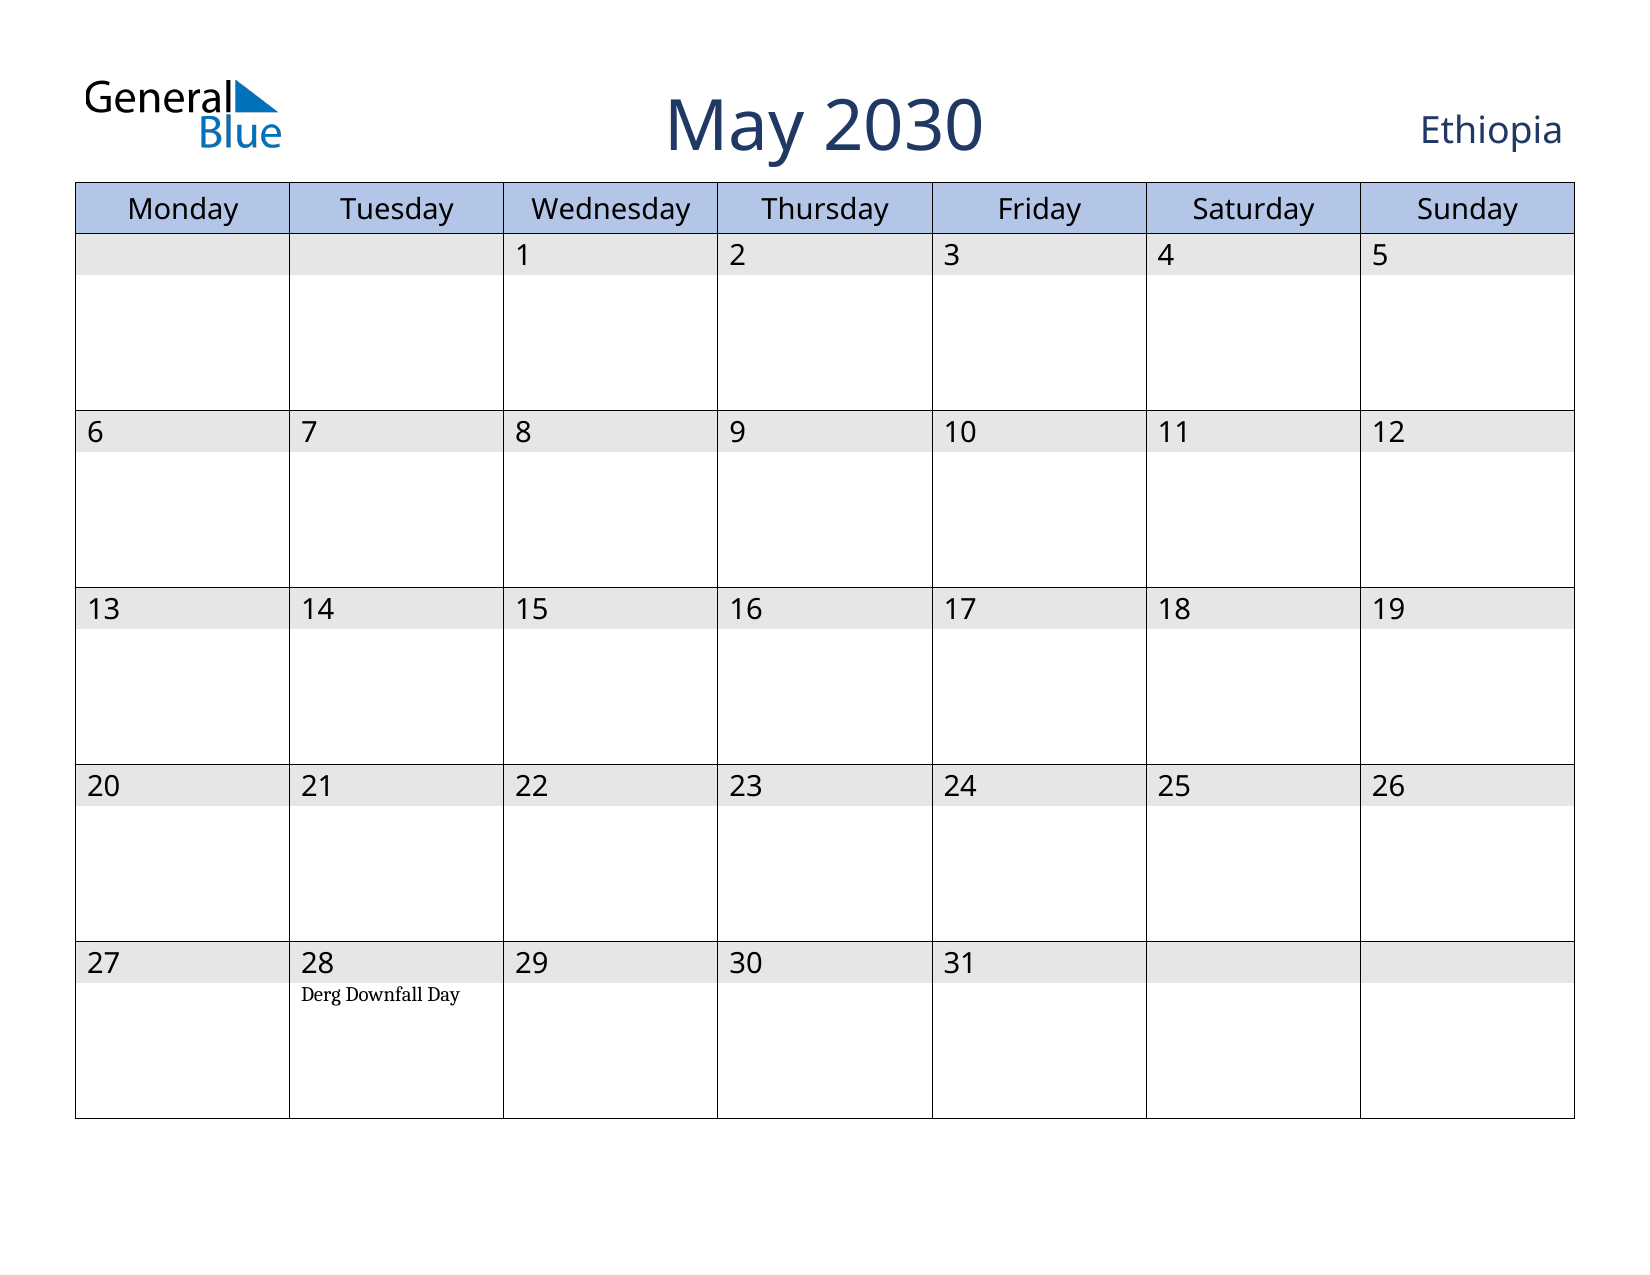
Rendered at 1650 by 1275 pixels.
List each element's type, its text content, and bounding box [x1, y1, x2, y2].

table_cell 2 [718, 234, 932, 275]
table_cell 23 [718, 765, 932, 806]
table_cell 7 [290, 411, 503, 452]
table_cell [718, 452, 932, 587]
table_cell [718, 629, 932, 764]
table_cell 16 [718, 588, 932, 629]
table_header May 2030 [504, 75, 1146, 182]
table_cell 30 [718, 942, 932, 983]
table_cell 10 [933, 411, 1146, 452]
table_cell [933, 452, 1146, 587]
table_cell [290, 234, 503, 275]
table_cell [76, 234, 289, 275]
table_cell [718, 806, 932, 941]
table_cell 26 [1361, 765, 1574, 806]
table_cell 17 [933, 588, 1146, 629]
table_cell [1361, 983, 1574, 1118]
table_cell [1361, 275, 1574, 410]
table_cell [1361, 452, 1574, 587]
table_cell [1147, 806, 1360, 941]
table_cell [76, 452, 289, 587]
table_cell 15 [504, 588, 717, 629]
table_cell [1361, 806, 1574, 941]
table_cell 14 [290, 588, 503, 629]
table_cell 9 [718, 411, 932, 452]
table_cell Sunday [1361, 183, 1574, 233]
table_cell 12 [1361, 411, 1574, 452]
table_cell [76, 983, 289, 1118]
table_cell [76, 629, 289, 764]
table_cell Thursday [718, 183, 932, 233]
table_cell 18 [1147, 588, 1360, 629]
table_cell 21 [290, 765, 503, 806]
table_cell [76, 806, 289, 941]
table_cell 24 [933, 765, 1146, 806]
picture [86, 80, 281, 148]
table_cell [1147, 942, 1360, 983]
table_cell [504, 806, 717, 941]
table_cell [1147, 275, 1360, 410]
table_cell [1361, 942, 1574, 983]
table_cell 19 [1361, 588, 1574, 629]
table_cell 8 [504, 411, 717, 452]
table_cell 31 [933, 942, 1146, 983]
table_cell [290, 806, 503, 941]
table_cell [504, 983, 717, 1118]
table_cell 6 [76, 411, 289, 452]
table_cell Monday [76, 183, 289, 233]
table_cell 20 [76, 765, 289, 806]
table_cell [1147, 452, 1360, 587]
table_cell [504, 275, 717, 410]
table_cell [1147, 983, 1360, 1118]
table_cell Tuesday [290, 183, 503, 233]
table_cell Friday [933, 183, 1146, 233]
table_cell 25 [1147, 765, 1360, 806]
table_cell 5 [1361, 234, 1574, 275]
table_cell [76, 275, 289, 410]
table_cell Wednesday [504, 183, 717, 233]
table_cell [1147, 629, 1360, 764]
table_cell 11 [1147, 411, 1360, 452]
table_cell 3 [933, 234, 1146, 275]
table_cell 29 [504, 942, 717, 983]
table_cell [290, 275, 503, 410]
table_cell [933, 275, 1146, 410]
table_cell Derg Downfall Day [290, 983, 503, 1118]
table_cell [1361, 629, 1574, 764]
table_header Ethiopia [1146, 75, 1574, 182]
table_cell [504, 452, 717, 587]
table_cell [718, 983, 932, 1118]
table_cell [933, 629, 1146, 764]
table_header [76, 75, 503, 182]
table_cell 4 [1147, 234, 1360, 275]
table_cell Saturday [1147, 183, 1360, 233]
table_cell 13 [76, 588, 289, 629]
table_cell [718, 275, 932, 410]
table_cell 1 [504, 234, 717, 275]
table_cell [290, 452, 503, 587]
table_cell 28 [290, 942, 503, 983]
table_cell [290, 629, 503, 764]
table_cell 22 [504, 765, 717, 806]
table_cell [504, 629, 717, 764]
table_cell [933, 983, 1146, 1118]
table_cell 27 [76, 942, 289, 983]
table_cell [933, 806, 1146, 941]
